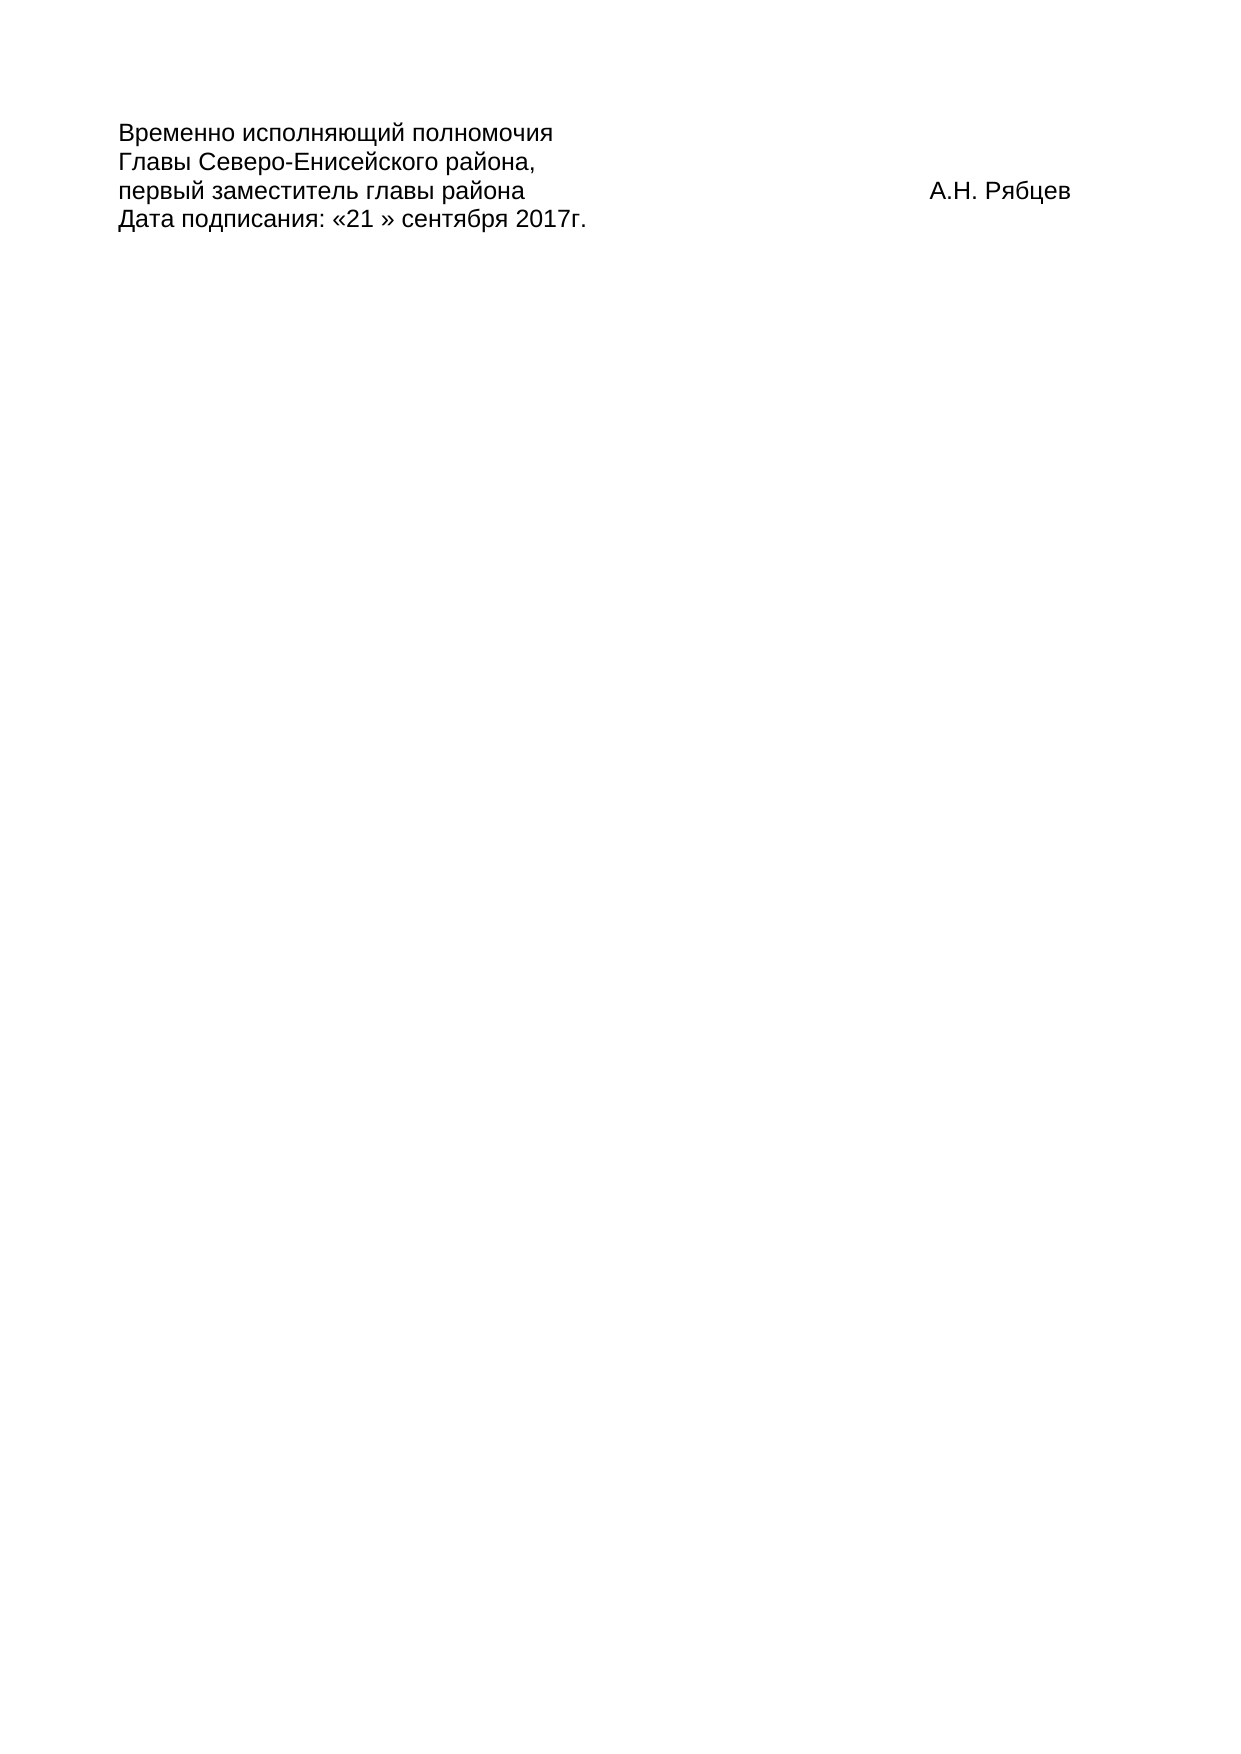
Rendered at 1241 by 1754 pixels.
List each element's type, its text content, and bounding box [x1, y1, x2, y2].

text Временно исполняющий полномочия [118, 118, 1137, 147]
text Дата подписания: «21 » сентября 2017г. [118, 204, 1137, 233]
text Главы Северо-Енисейского района, [118, 147, 1137, 176]
text первый заместитель главы района А.Н. Рябцев [118, 176, 1137, 204]
